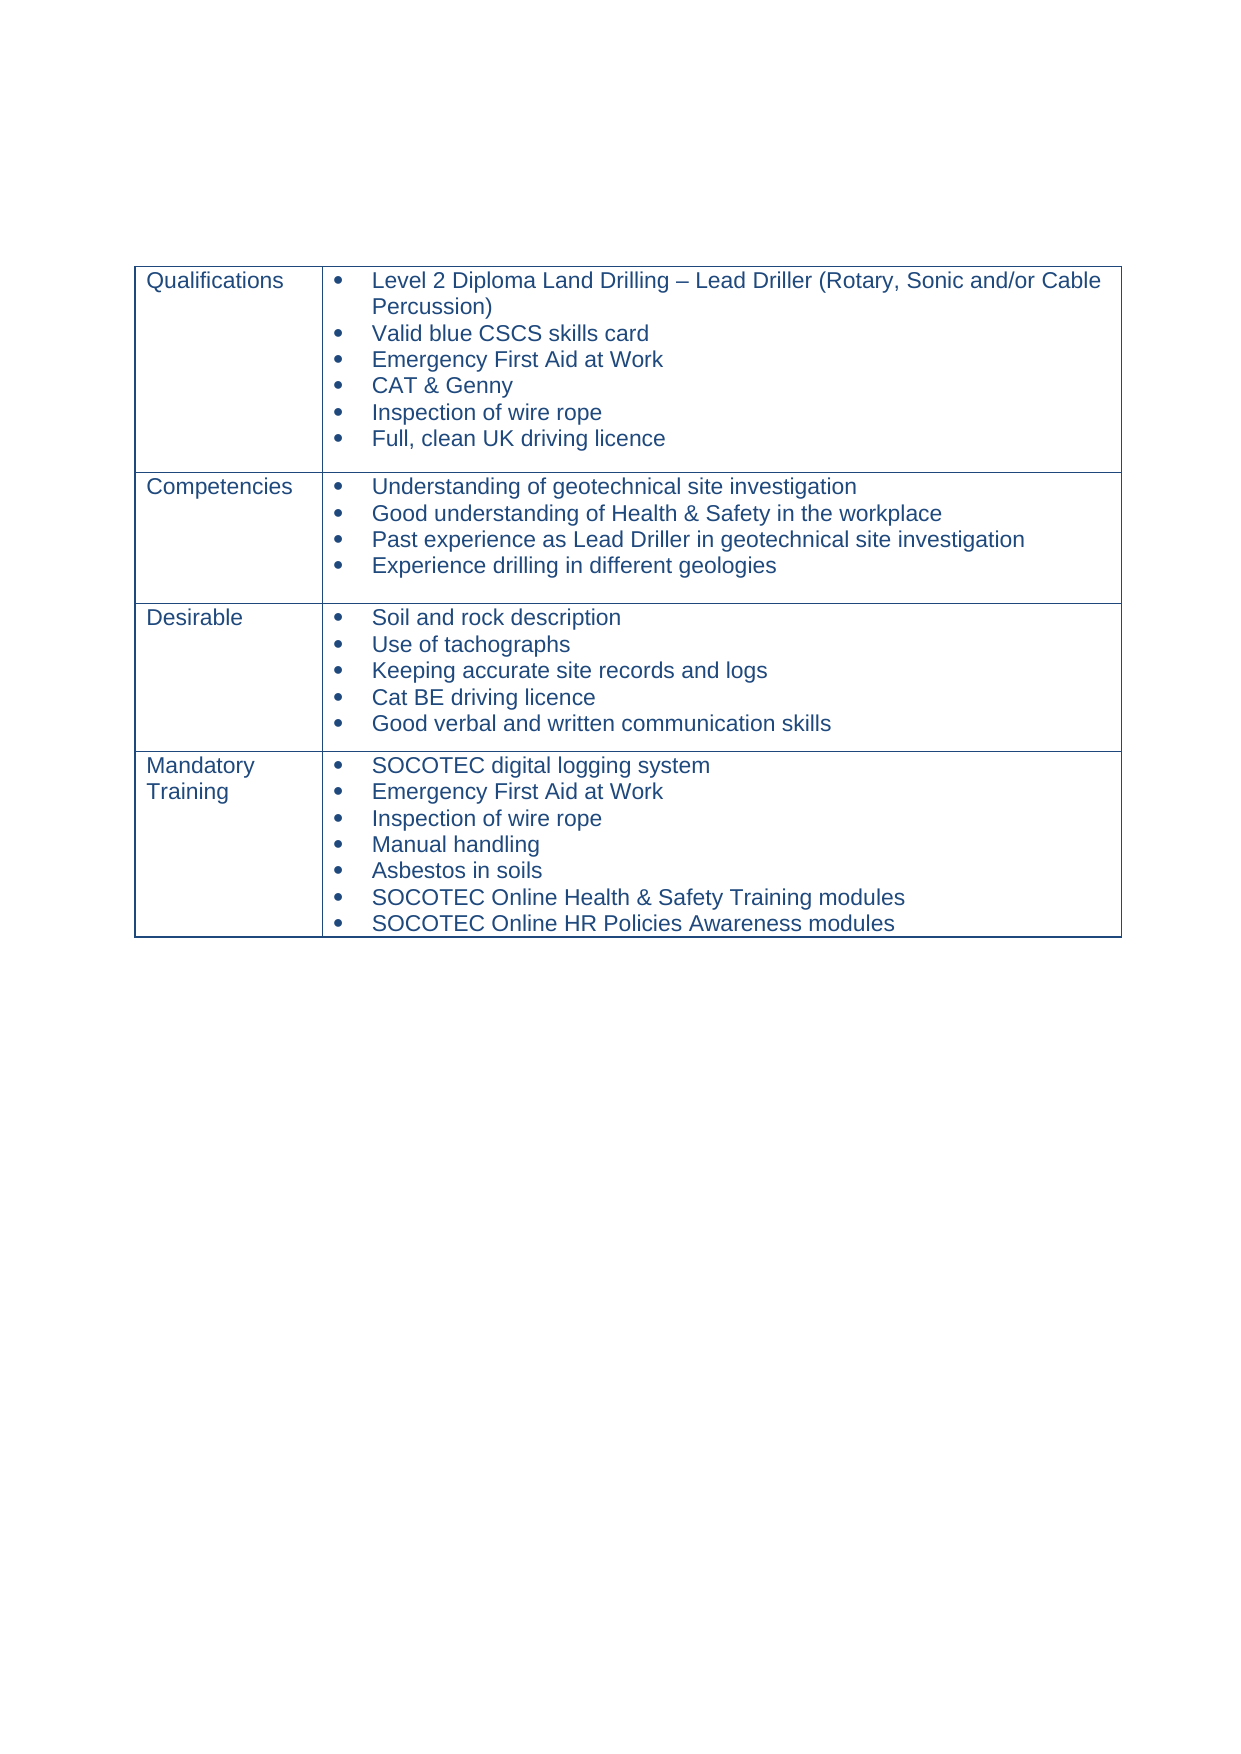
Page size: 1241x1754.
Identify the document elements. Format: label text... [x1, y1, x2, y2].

table_cell SOCOTEC digital logging system Emergency First Aid at Work Inspection of wire rope Manual handling Asbestos in soils SOCOTEC Online Health & Safety Training modules SOCOTEC Online HR Policies Awareness modules [323, 752, 1121, 936]
table_cell Competencies [136, 473, 322, 603]
table_cell Mandatory Training [136, 752, 322, 936]
table_cell Understanding of geotechnical site investigation Good understanding of Health & Safety in the workplace Past experience as Lead Driller in geotechnical site investigation Experience drilling in different geologies [323, 473, 1121, 603]
table_cell Soil and rock description Use of tachographs Keeping accurate site records and logs Cat BE driving licence Good verbal and written communication skills [323, 604, 1121, 751]
table_header Qualifications [136, 267, 322, 472]
table_cell Desirable [136, 604, 322, 751]
table_header Level 2 Diploma Land Drilling – Lead Driller (Rotary, Sonic and/or Cable Percussion) Valid blue CSCS skills card Emergency First Aid at Work CAT & Genny Inspection of wire rope Full, clean UK driving licence [323, 267, 1121, 472]
